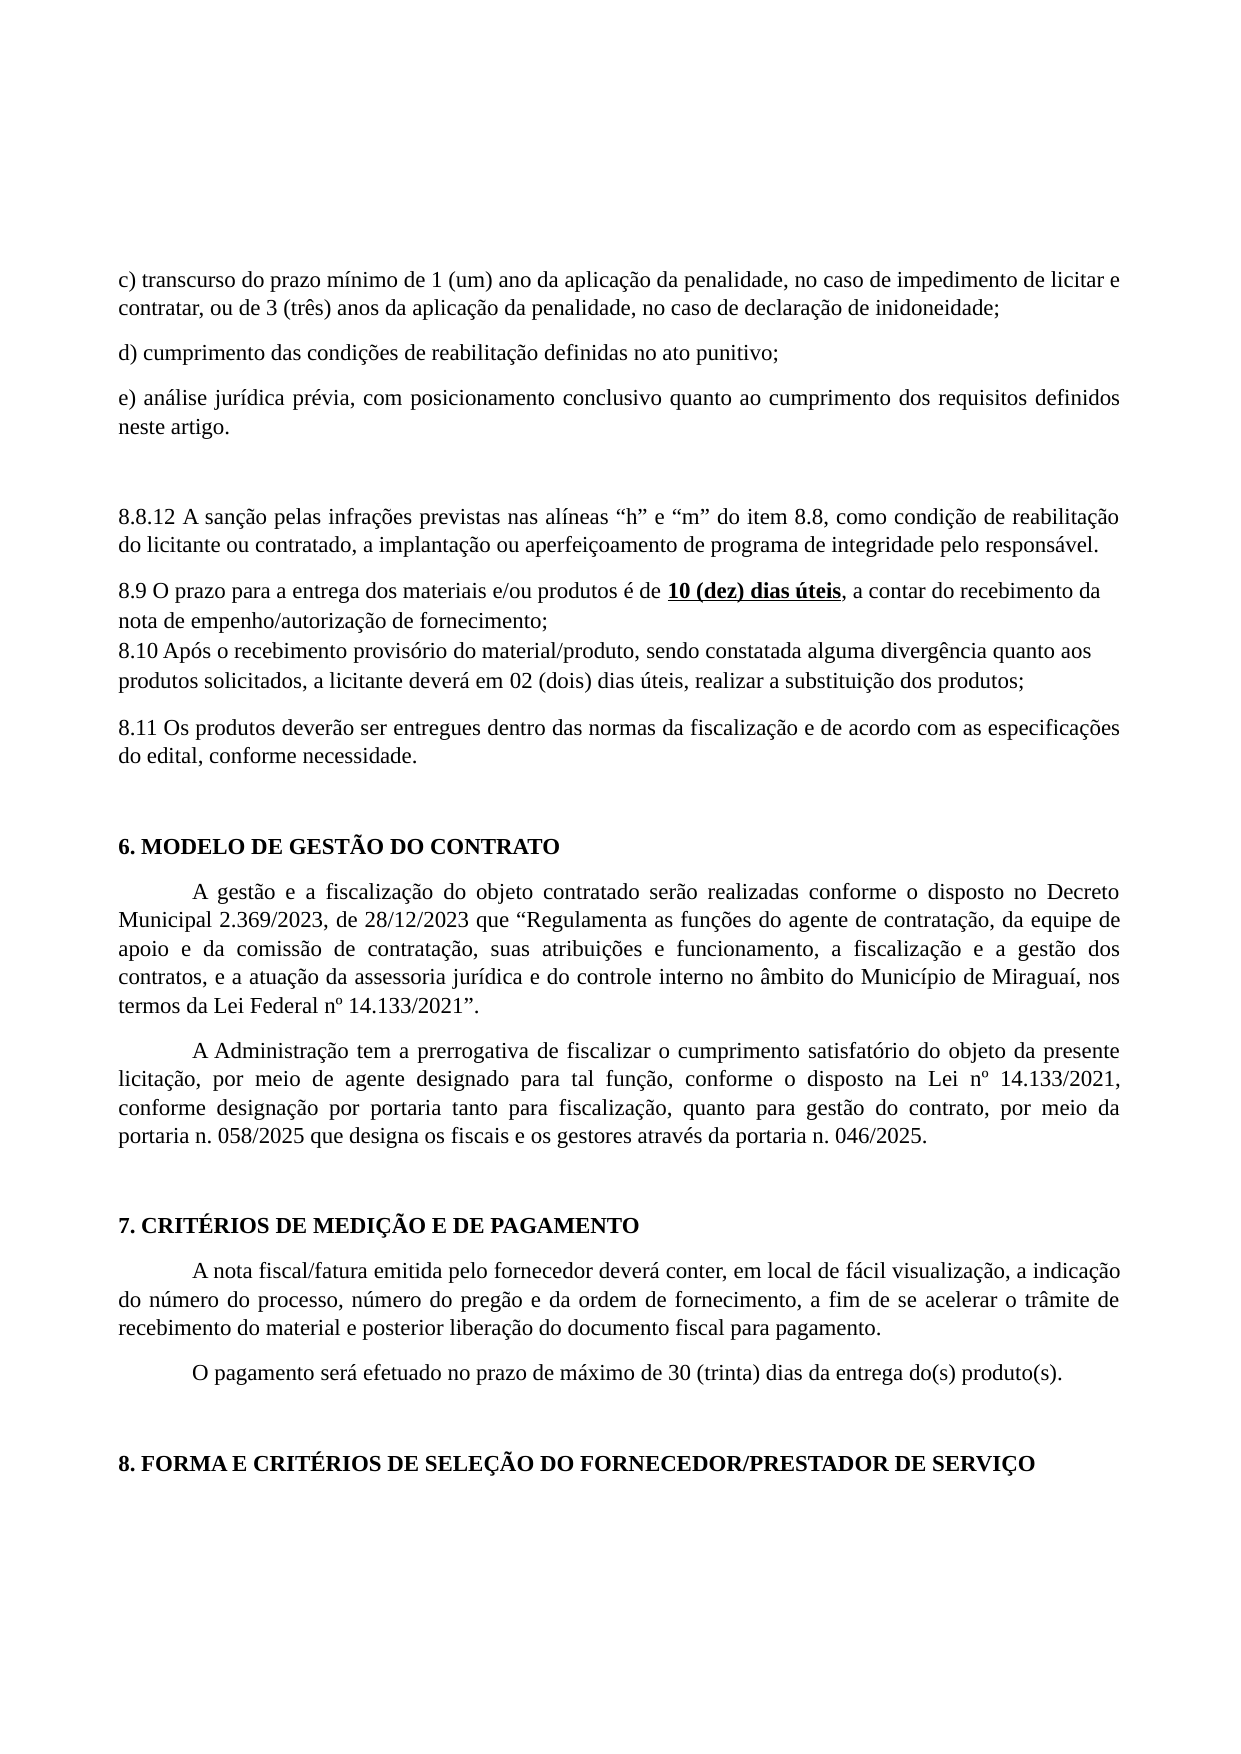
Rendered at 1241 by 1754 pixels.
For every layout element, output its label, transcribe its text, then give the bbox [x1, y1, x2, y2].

text c) transcurso do prazo mínimo de 1 (um) ano da aplicação da penalidade, no caso de impedimento de licitar e contratar, ou de 3 (três) anos da aplicação da penalidade, no caso de declaração de inidoneidade; [118, 266, 1122, 321]
text O pagamento será efetuado no prazo de máximo de 30 (trinta) dias da entrega do(s) produto(s). [118, 1359, 1122, 1386]
text A nota fiscal/fatura emitida pelo fornecedor deverá conter, em local de fácil visualização, a indicação do número do processo, número do pregão e da ordem de fornecimento, a fim de se acelerar o trâmite de recebimento do material e posterior liberação do documento fiscal para pagamento. [118, 1257, 1122, 1341]
text 7. CRITÉRIOS DE MEDIÇÃO E DE PAGAMENTO [118, 1212, 1122, 1239]
text d) cumprimento das condições de reabilitação definidas no ato punitivo; [118, 339, 1122, 366]
text A gestão e a fiscalização do objeto contratado serão realizadas conforme o disposto no Decreto Municipal 2.369/2023, de 28/12/2023 que “Regulamenta as funções do agente de contratação, da equipe de apoio e da comissão de contratação, suas atribuições e funcionamento, a fiscalização e a gestão dos contratos, e a atuação da assessoria jurídica e do controle interno no âmbito do Município de Miraguaí, nos termos da Lei Federal nº 14.133/2021”. [118, 878, 1122, 1018]
text 8.11 Os produtos deverão ser entregues dentro das normas da fiscalização e de acordo com as especificações do edital, conforme necessidade. [118, 714, 1122, 769]
text A Administração tem a prerrogativa de fiscalizar o cumprimento satisfatório do objeto da presente licitação, por meio de agente designado para tal função, conforme o disposto na Lei nº 14.133/2021, conforme designação por portaria tanto para fiscalização, quanto para gestão do contrato, por meio da portaria n. 058/2025 que designa os fiscais e os gestores através da portaria n. 046/2025. [118, 1037, 1122, 1148]
list 8.10 Após o recebimento provisório do material/produto, sendo constatada alguma divergência quanto aos produtos solicitados, a licitante deverá em 02 (dois) dias úteis, realizar a substituição dos produtos; [118, 637, 1122, 694]
text e) análise jurídica prévia, com posicionamento conclusivo quanto ao cumprimento dos requisitos definidos neste artigo. [118, 384, 1122, 439]
text 6. MODELO DE GESTÃO DO CONTRATO [118, 833, 1122, 859]
text 8. FORMA E CRITÉRIOS DE SELEÇÃO DO FORNECEDOR/PRESTADOR DE SERVIÇO [118, 1449, 1122, 1476]
list 8.9 O prazo para a entrega dos materiais e/ou produtos é de 10 (dez) dias úteis, a contar do recebimento da nota de empenho/autorização de fornecimento; [118, 577, 1122, 633]
text 8.8.12 A sanção pelas infrações previstas nas alíneas “h” e “m” do item 8.8, como condição de reabilitação do licitante ou contratado, a implantação ou aperfeiçoamento de programa de integridade pelo responsável. [118, 503, 1122, 558]
